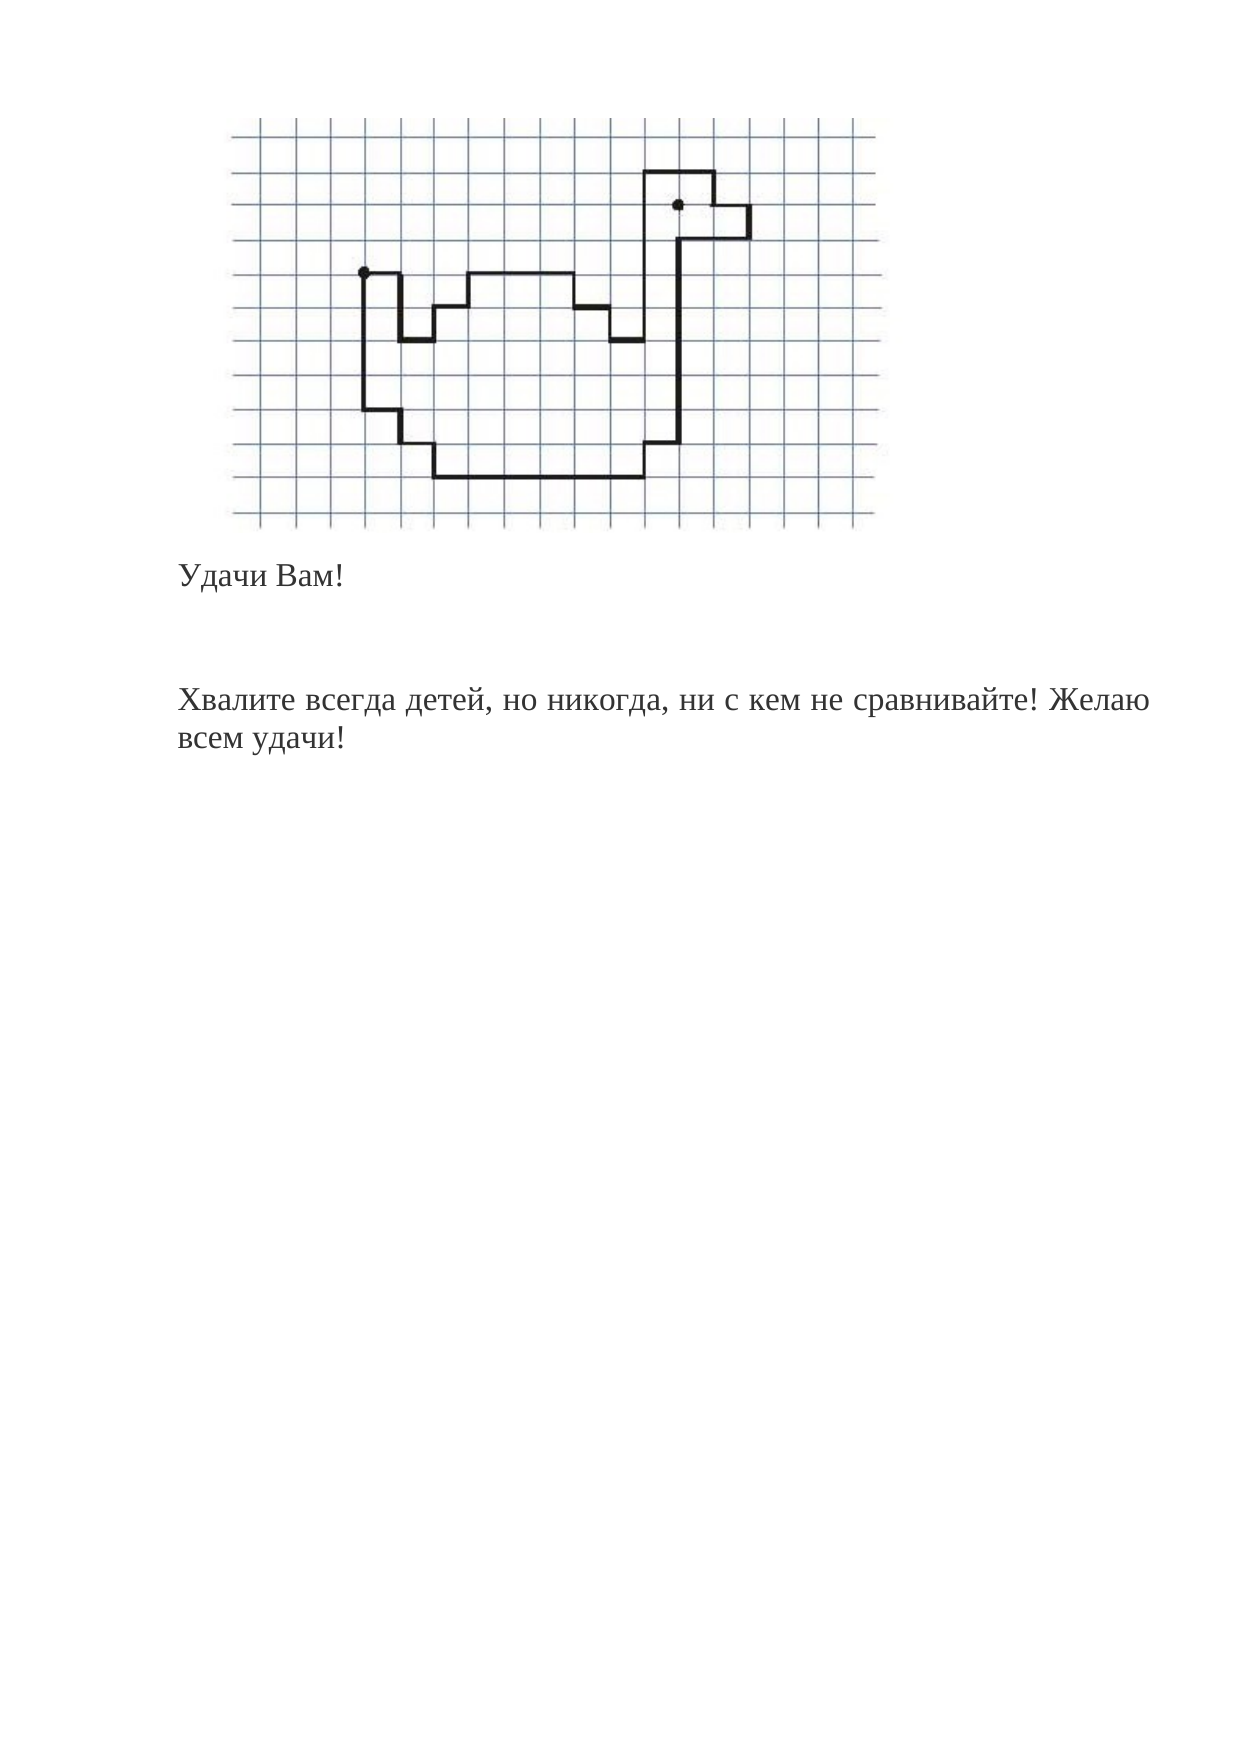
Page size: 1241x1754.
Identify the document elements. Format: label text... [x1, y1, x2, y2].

text Удачи Вам! [177, 556, 1152, 594]
picture [177, 118, 904, 533]
text Хвалите всегда детей, но никогда, ни с кем не сравнивайте! Желаю всем удачи! [177, 679, 1152, 756]
